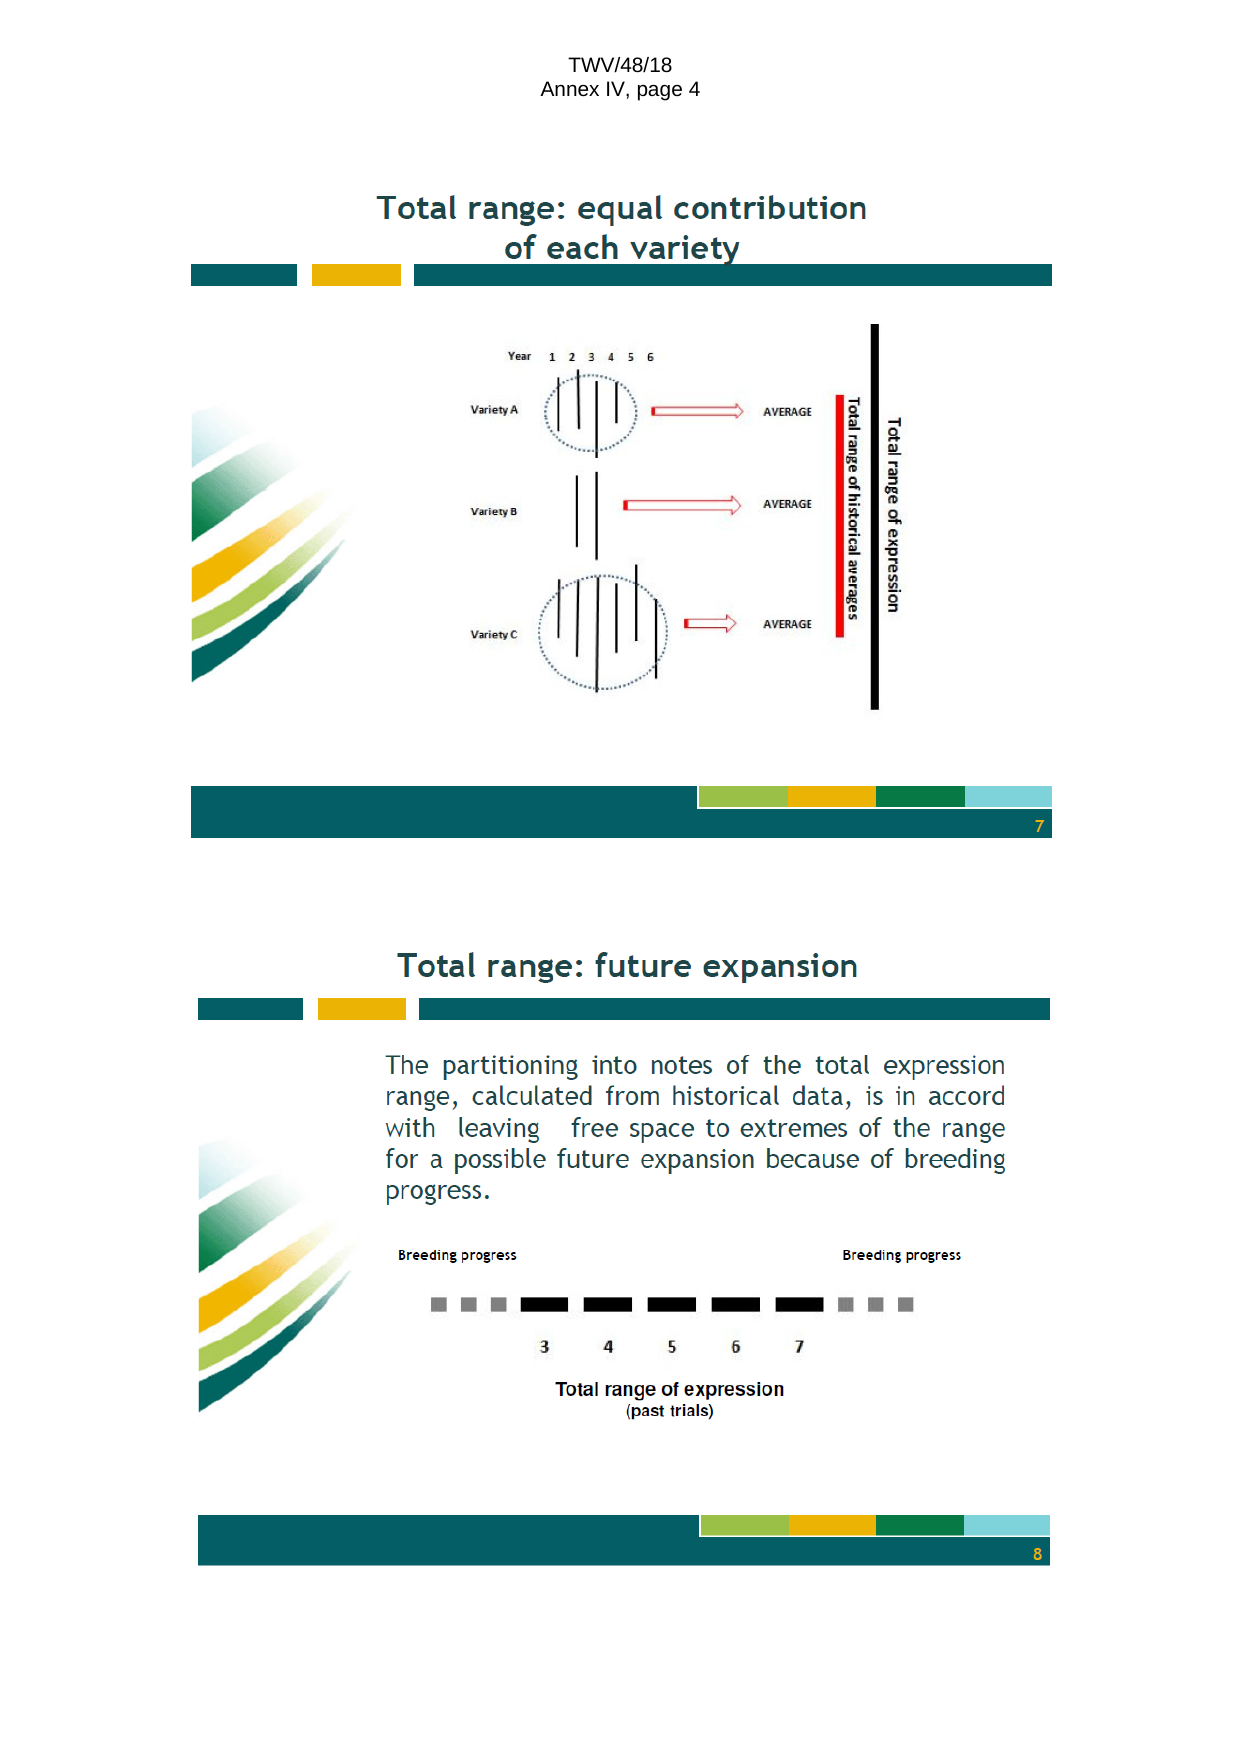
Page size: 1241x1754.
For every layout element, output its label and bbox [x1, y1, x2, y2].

picture [177, 906, 1063, 1580]
picture [177, 161, 1063, 859]
